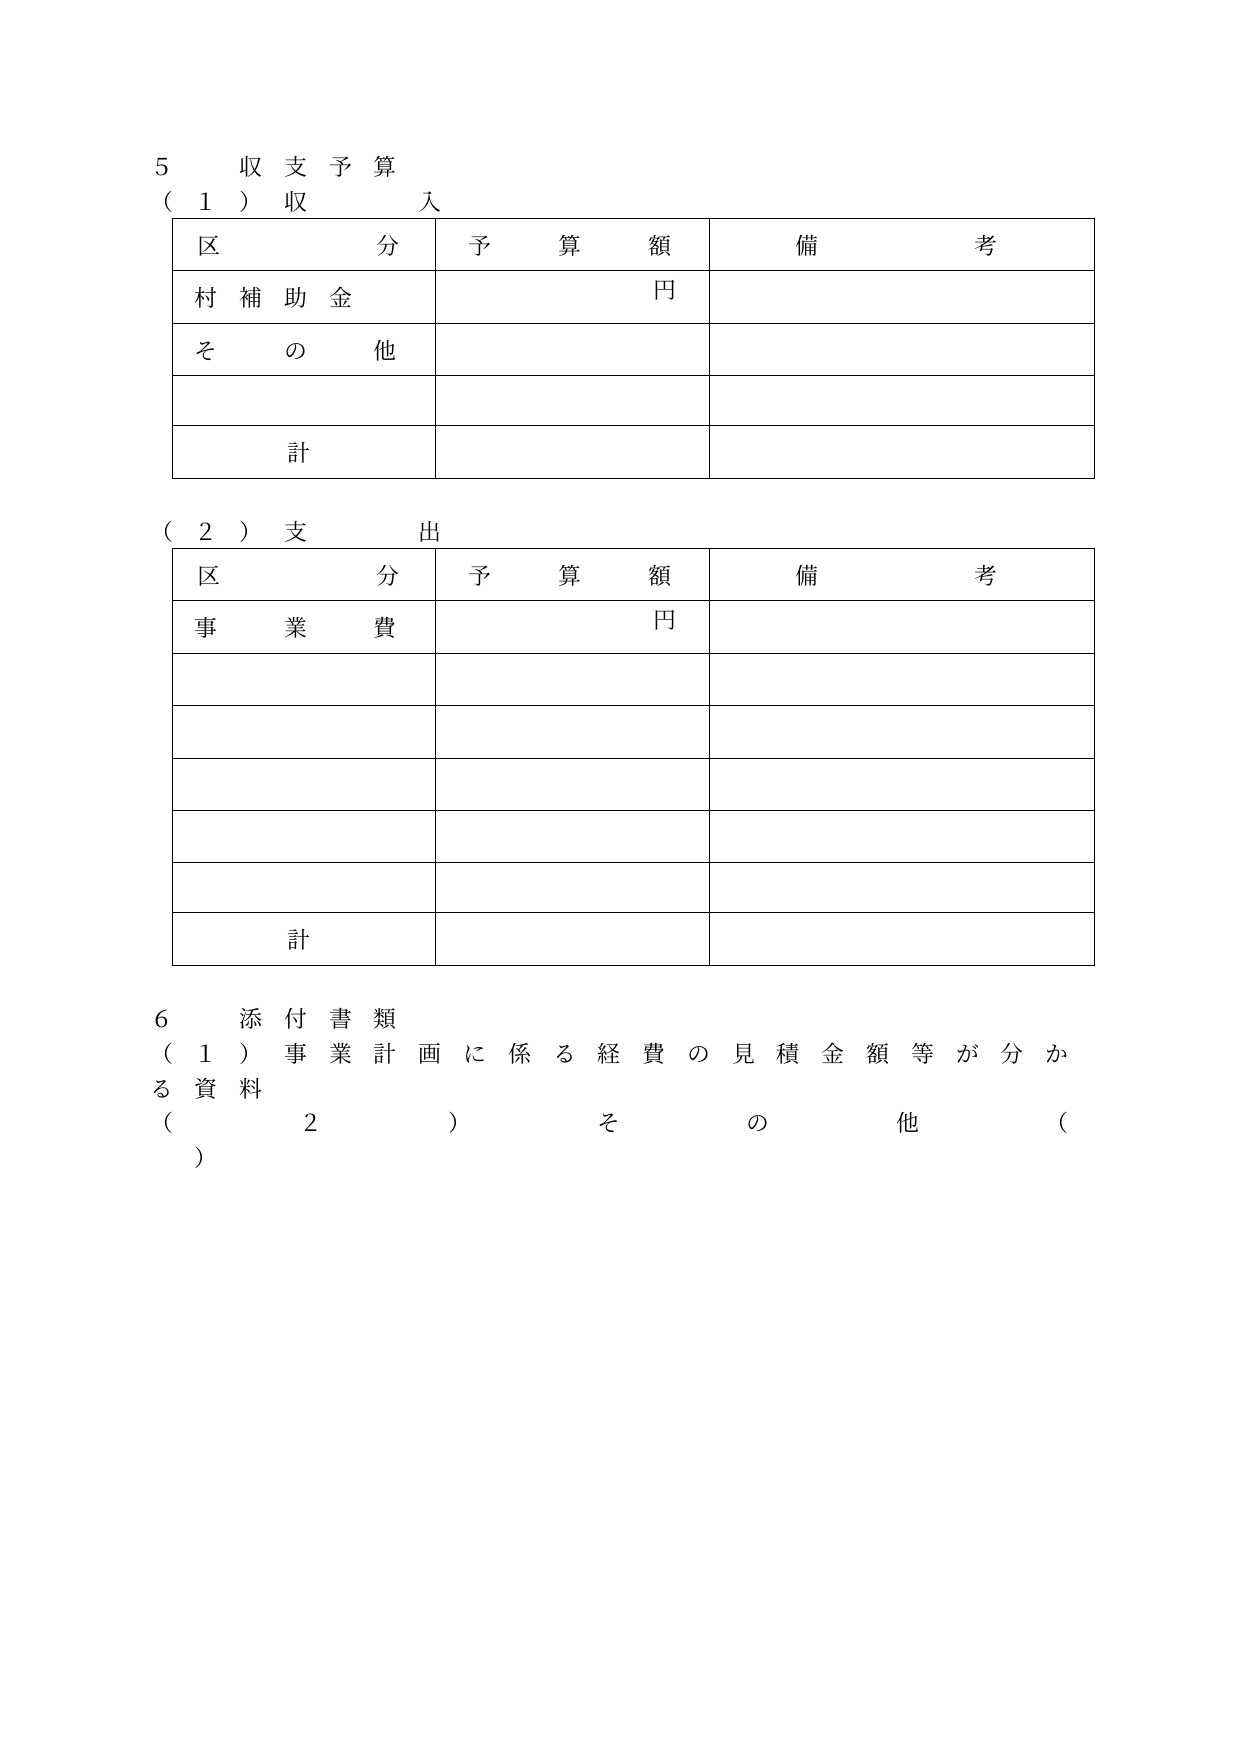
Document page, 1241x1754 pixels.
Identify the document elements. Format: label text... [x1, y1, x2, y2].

table_cell [173, 863, 435, 912]
table_cell [436, 913, 709, 965]
text （２）支 出 [150, 513, 1090, 548]
table_cell [710, 706, 1094, 757]
table_cell [710, 811, 1094, 862]
table_header 区 分 [173, 219, 435, 270]
table_cell [436, 324, 709, 375]
table_cell 円 [436, 271, 709, 323]
table_cell [436, 863, 709, 912]
table_header 備 考 [710, 219, 1094, 270]
table_cell [710, 324, 1094, 375]
table_header 予 算 額 [436, 219, 709, 270]
table_cell [710, 426, 1094, 477]
table_cell [710, 376, 1094, 425]
table_cell [710, 863, 1094, 912]
table_cell 円 [436, 601, 709, 653]
table_cell [173, 654, 435, 705]
table_cell [436, 811, 709, 862]
table_cell そ の 他 [173, 324, 435, 375]
table_cell [710, 654, 1094, 705]
text ５ 収支予算 [150, 148, 1090, 183]
text （１）収 入 [150, 183, 1090, 218]
table_cell [436, 706, 709, 757]
table_cell [173, 811, 435, 862]
table_header 予 算 額 [436, 549, 709, 600]
table_cell 計 [173, 913, 435, 965]
table_cell [173, 376, 435, 425]
table_cell 村補助金 [173, 271, 435, 323]
table_cell [436, 426, 709, 477]
table_cell [710, 271, 1094, 323]
text （２）その他（ ） [150, 1104, 1090, 1174]
table_cell [173, 759, 435, 810]
table_header 区 分 [173, 549, 435, 600]
table_cell [436, 759, 709, 810]
table_cell [436, 376, 709, 425]
table_cell 計 [173, 426, 435, 477]
table_cell 事 業 費 [173, 601, 435, 653]
table_cell [173, 706, 435, 757]
text （１）事業計画に係る経費の見積金額等が分かる資料 [150, 1035, 1090, 1104]
table_header 備 考 [710, 549, 1094, 600]
table_cell [710, 759, 1094, 810]
text ６ 添付書類 [150, 1000, 1090, 1035]
table_cell [710, 913, 1094, 965]
table_cell [710, 601, 1094, 653]
table_cell [436, 654, 709, 705]
